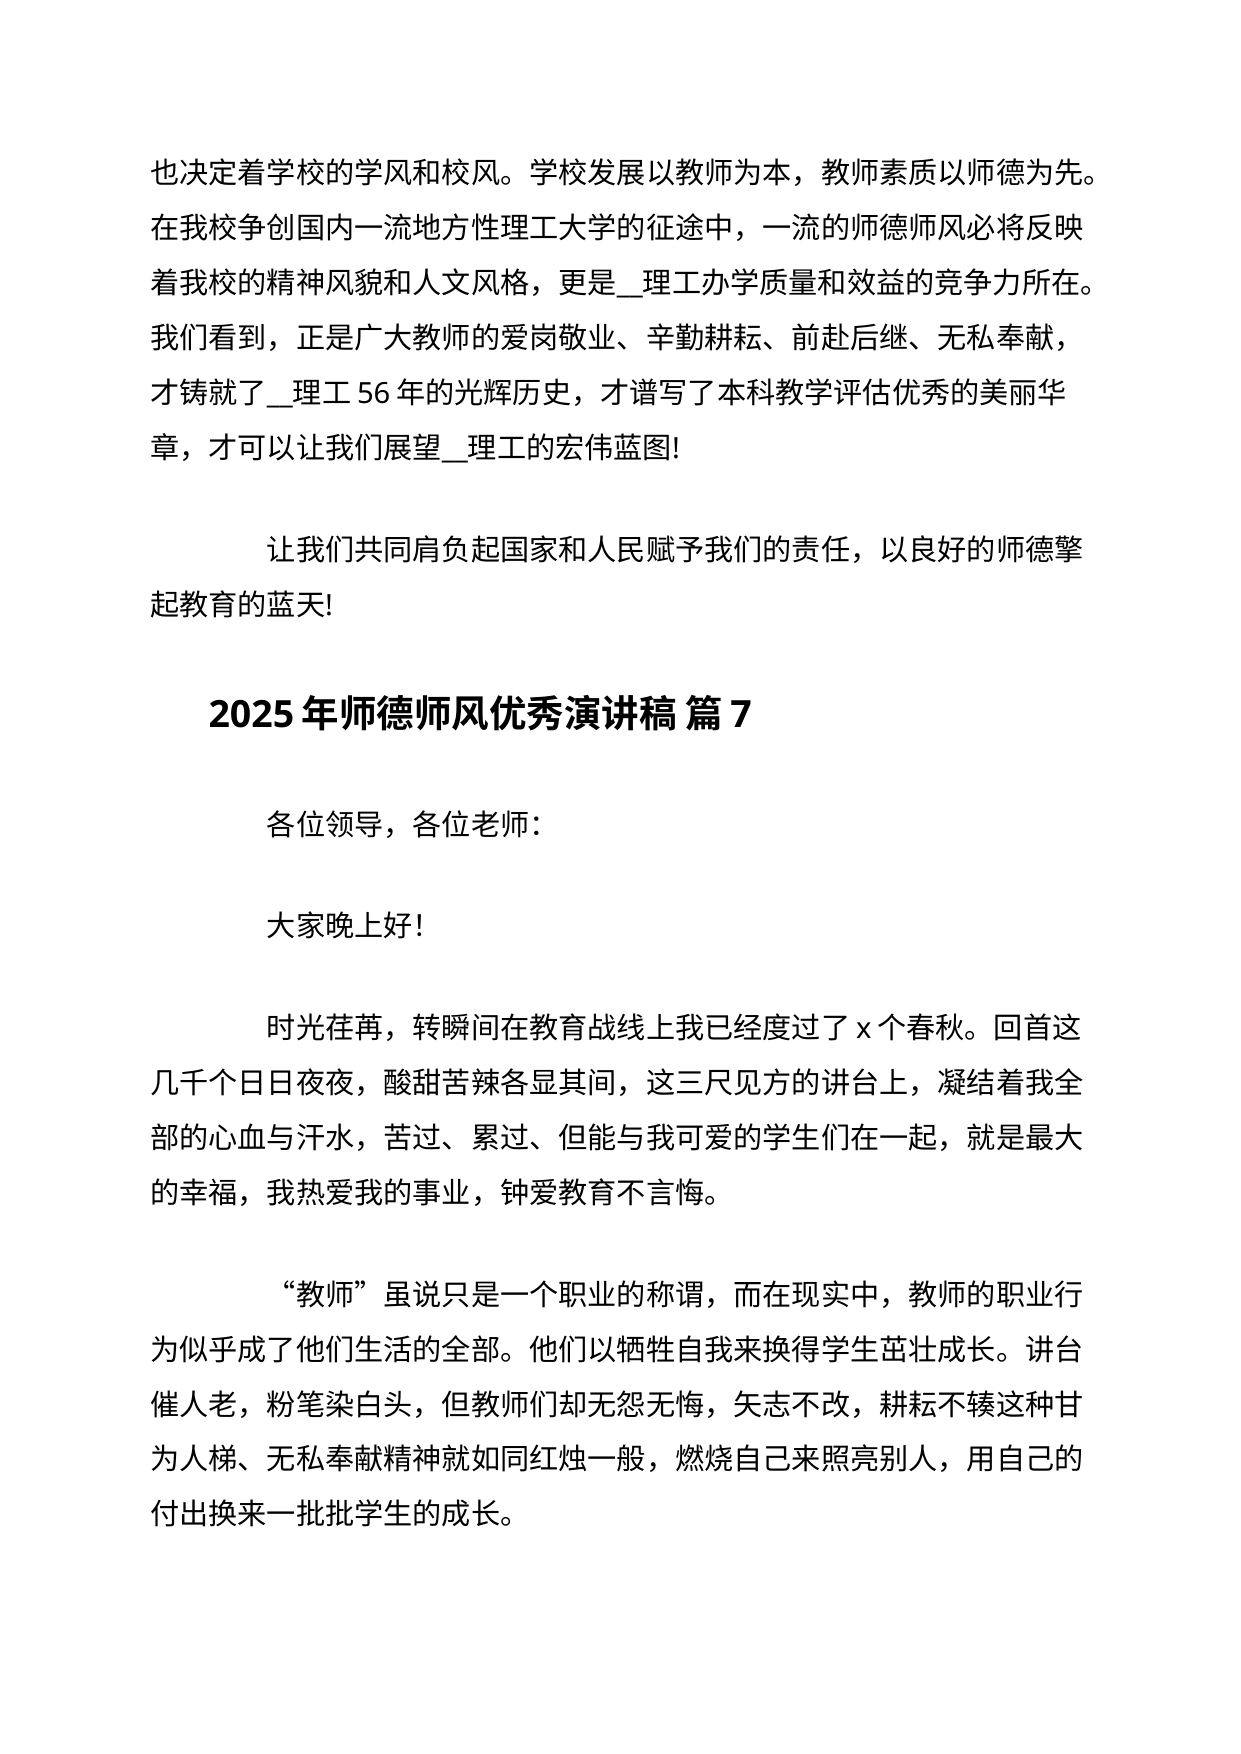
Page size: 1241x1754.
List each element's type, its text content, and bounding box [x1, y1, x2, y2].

text 大家晚上好！ [150, 903, 1090, 945]
text 2025年师德师风优秀演讲稿 篇7 [150, 683, 1090, 738]
text 让我们共同肩负起国家和人民赋予我们的责任，以良好的师德擎起教育的蓝天! [150, 527, 1090, 624]
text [150, 150, 1090, 467]
text “教师”虽说只是一个职业的称谓，而在现实中，教师的职业行为似乎成了他们生活的全部。他们以牺牲自我来换得学生茁壮成长。讲台催人老，粉笔染白头，但教师们却无怨无悔，矢志不改，耕耘不辏这种甘为人梯、无私奉献精神就如同红烛一般，燃烧自己来照亮别人，用自己的付出换来一批批学生的成长。 [150, 1271, 1090, 1533]
text 各位领导，各位老师： [150, 801, 1090, 843]
text 时光荏苒，转瞬间在教育战线上我已经度过了x个春秋。回首这几千个日日夜夜，酸甜苦辣各显其间，这三尺见方的讲台上，凝结着我全部的心血与汗水，苦过、累过、但能与我可爱的学生们在一起，就是最大的幸福，我热爱我的事业，钟爱教育不言悔。 [150, 1005, 1090, 1212]
